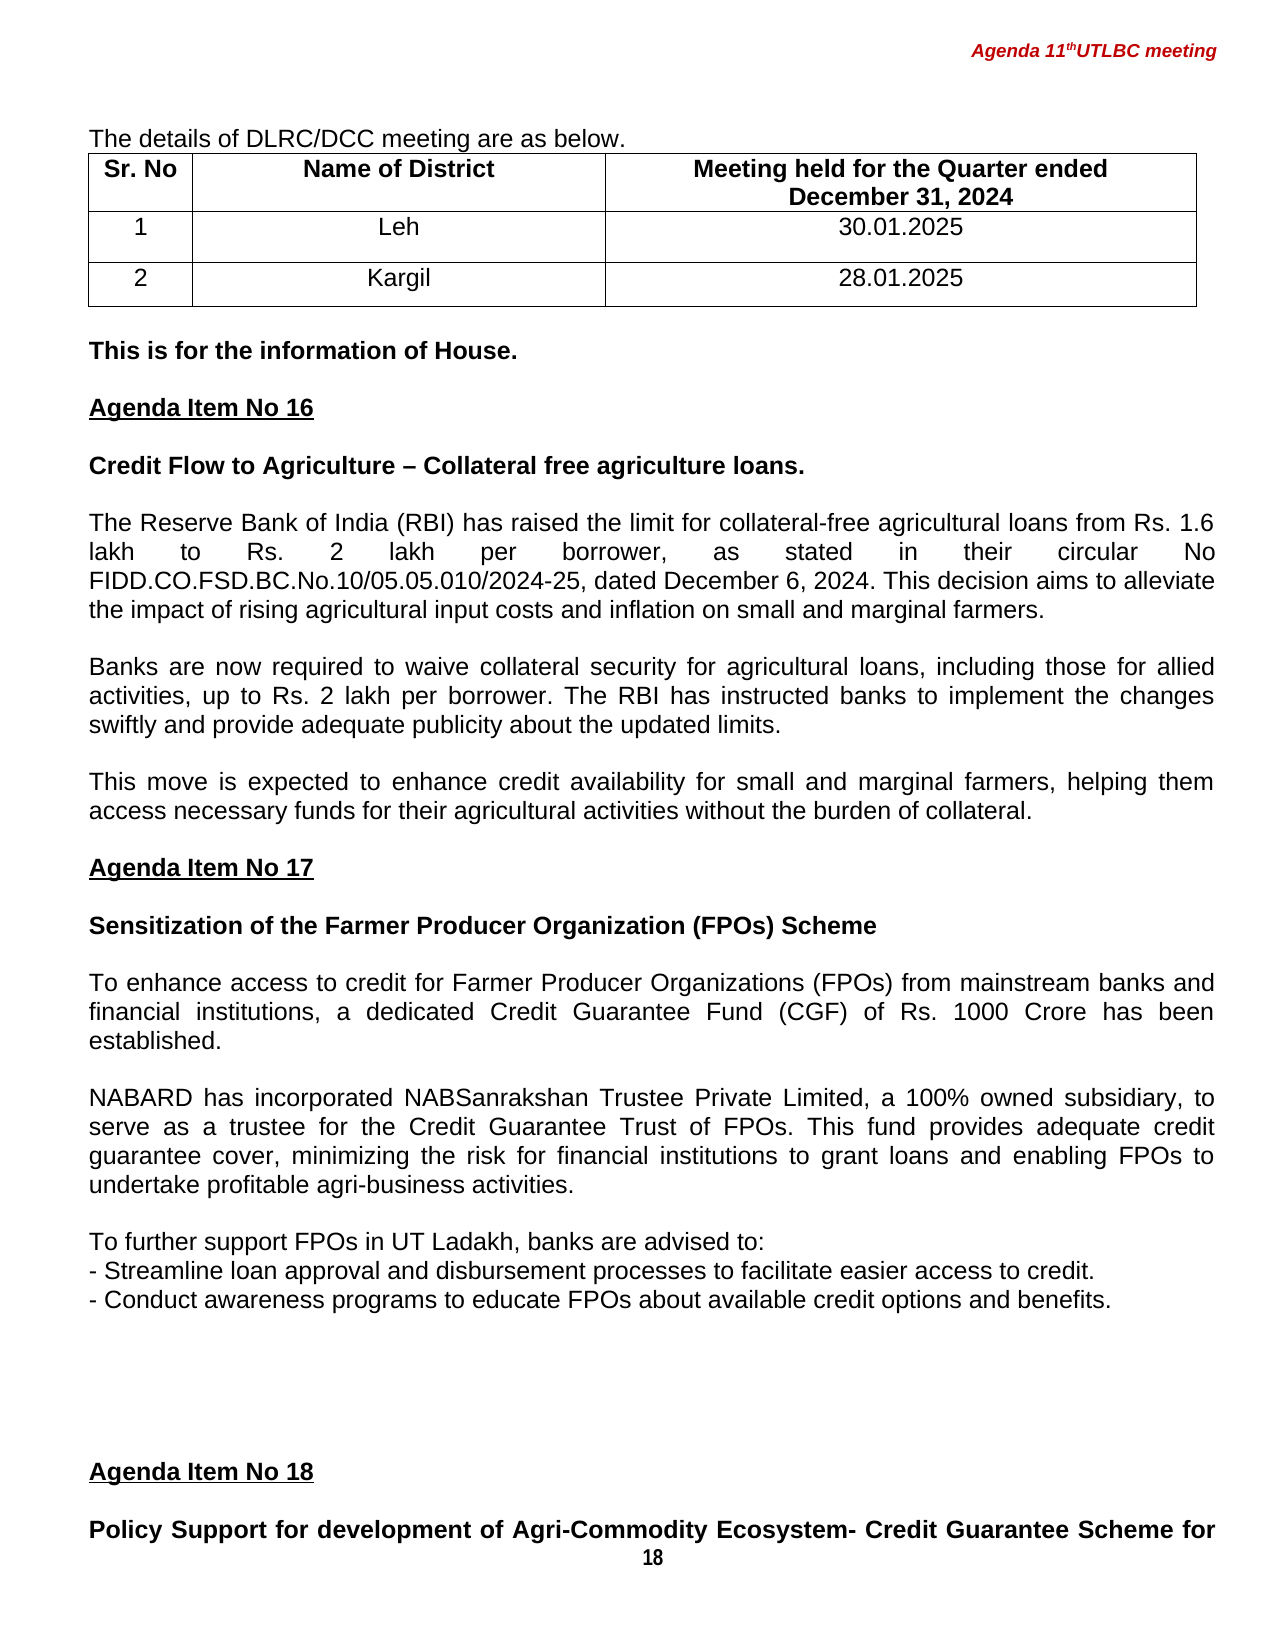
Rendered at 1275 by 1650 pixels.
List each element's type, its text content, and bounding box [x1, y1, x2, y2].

text To enhance access to credit for Farmer Producer Organizations (FPOs) from mainstream banks and financial institutions, a dedicated Credit Guarantee Fund (CGF) of Rs. 1000 Crore has been established. [89, 968, 1217, 1054]
text This is for the information of House. [89, 336, 1217, 364]
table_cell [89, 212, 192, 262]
text Agenda Item No 18 [89, 1457, 1217, 1486]
text Credit Flow to Agriculture – Collateral free agriculture loans. [89, 451, 1217, 479]
text The Reserve Bank of India (RBI) has raised the limit for collateral-free agricultural loans from Rs. 1.6 lakh to Rs. 2 lakh per borrower, as stated in their circular No FIDD.CO.FSD.BC.No.10/05.05.010/2024-25, dated December 6, 2024. This decision aims to alleviate the impact of rising agricultural input costs and inflation on small and marginal farmers. [89, 508, 1217, 623]
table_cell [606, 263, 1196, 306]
text Sensitization of the Farmer Producer Organization (FPOs) Scheme [89, 911, 1217, 939]
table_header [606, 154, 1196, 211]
text Agenda Item No 16 [89, 393, 1217, 422]
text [89, 1514, 1217, 1543]
text This move is expected to enhance credit availability for small and marginal farmers, helping them access necessary funds for their agricultural activities without the burden of collateral. [89, 767, 1217, 824]
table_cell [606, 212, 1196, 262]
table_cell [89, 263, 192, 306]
text To further support FPOs in UT Ladakh, banks are advised to: [89, 1227, 1217, 1256]
text Agenda Item No 17 [89, 853, 1217, 882]
text Banks are now required to waive collateral security for agricultural loans, including those for allied activities, up to Rs. 2 lakh per borrower. The RBI has instructed banks to implement the changes swiftly and provide adequate publicity about the updated limits. [89, 652, 1217, 738]
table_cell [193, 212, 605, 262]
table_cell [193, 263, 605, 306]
text NABARD has incorporated NABSanrakshan Trustee Private Limited, a 100% owned subsidiary, to serve as a trustee for the Credit Guarantee Trust of FPOs. This fund provides adequate credit guarantee cover, minimizing the risk for financial institutions to grant loans and enabling FPOs to undertake profitable agri-business activities. [89, 1083, 1217, 1198]
text - Conduct awareness programs to educate FPOs about available credit options and benefits. [89, 1284, 1217, 1313]
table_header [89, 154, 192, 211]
text The details of DLRC/DCC meeting are as below. [89, 124, 1217, 152]
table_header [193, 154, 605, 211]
text - Streamline loan approval and disbursement processes to facilitate easier access to credit. [89, 1256, 1217, 1284]
